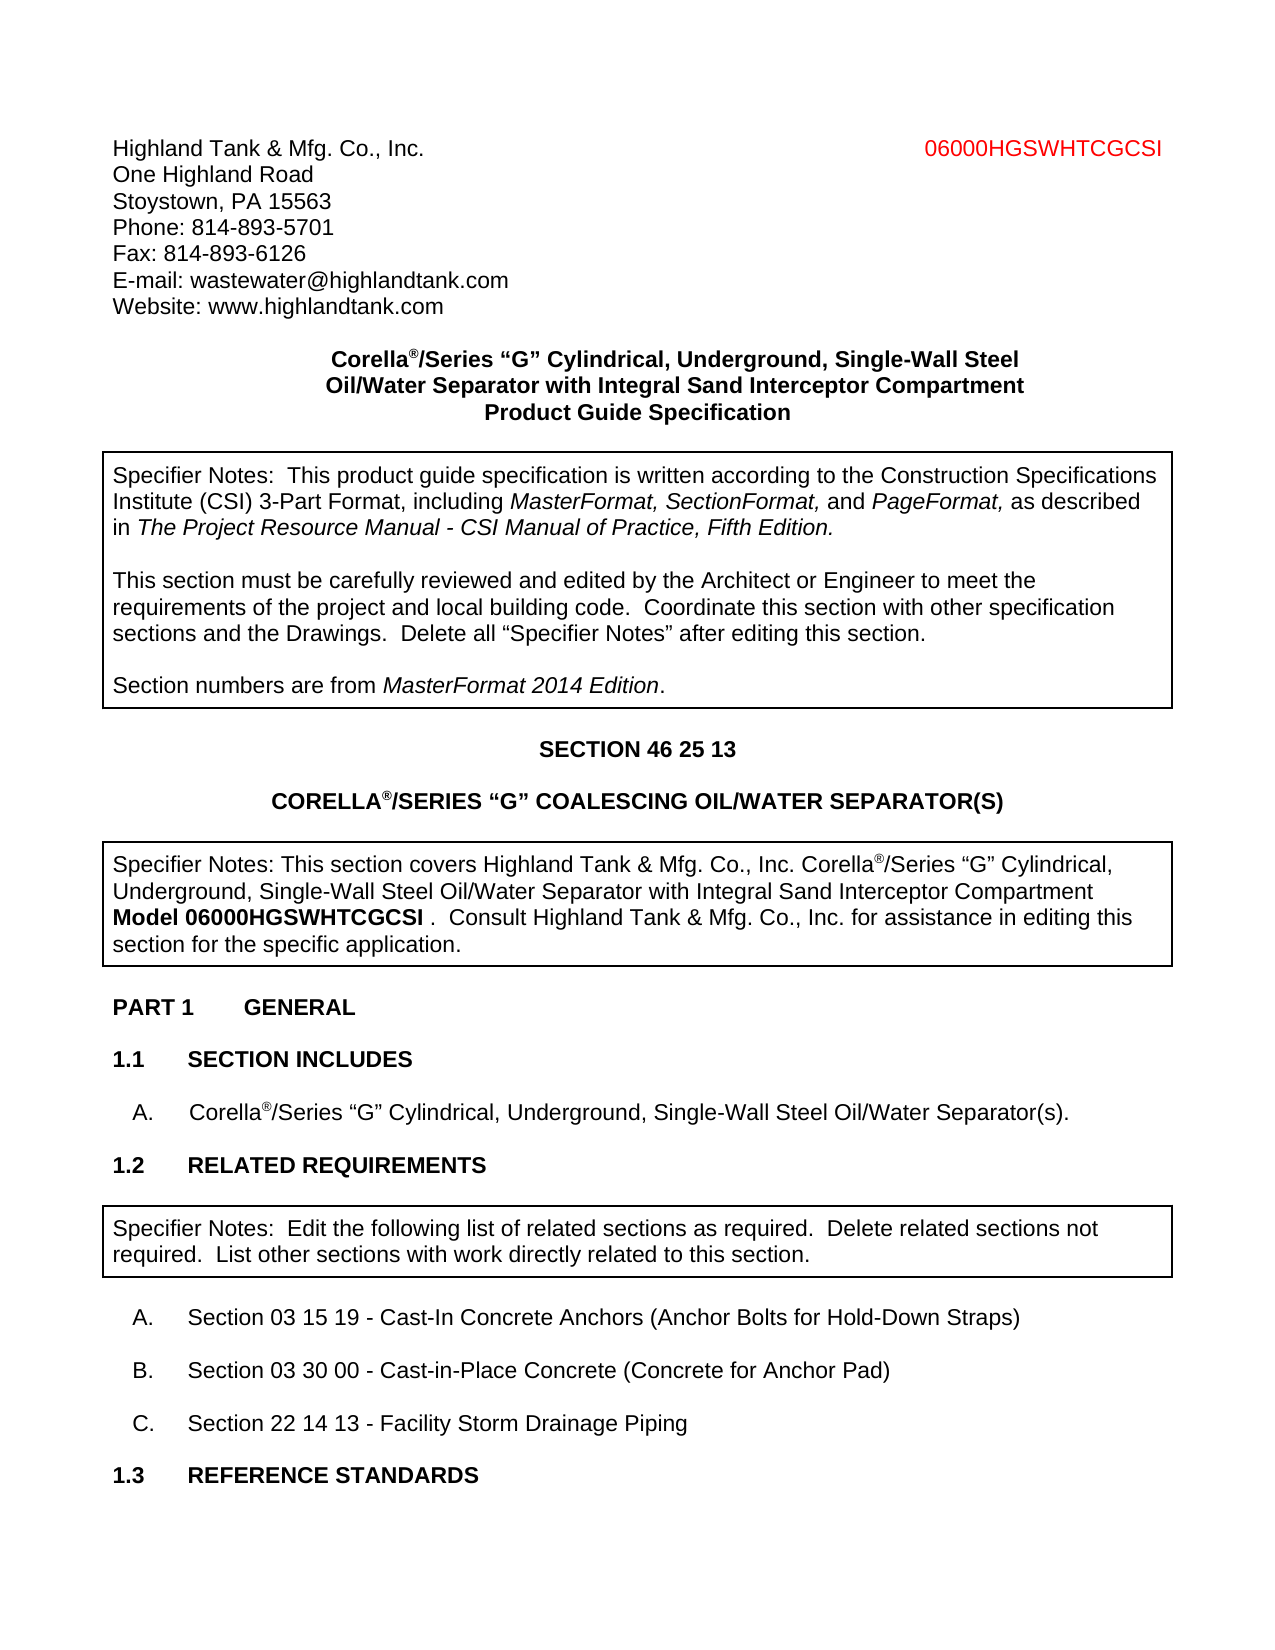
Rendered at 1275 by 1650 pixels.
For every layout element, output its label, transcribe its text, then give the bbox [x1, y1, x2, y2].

text Specifier Notes: Edit the following list of related sections as required. Delete related sections not required. List other sections with work directly related to this section. [104, 1207, 1171, 1276]
text Fax: 814-893-6126 [112, 240, 1162, 267]
subtitle CORELLA®/SERIES “G” COALESCING OIL/WATER SEPARATOR(S) [112, 788, 1162, 815]
text E-mail: wastewater@highlandtank.com [112, 267, 1162, 293]
subtitle PART 1 GENERAL [112, 994, 1162, 1020]
list Corella®/Series “G” Cylindrical, Underground, Single-Wall Steel [187, 346, 1162, 372]
subtitle 1.3 REFERENCE STANDARDS [112, 1462, 1162, 1489]
text Phone: 814-893-5701 [112, 214, 1162, 240]
subtitle 1.2 RELATED REQUIREMENTS [112, 1152, 1162, 1178]
subtitle A. Corella®/Series “G” Cylindrical, Underground, Single-Wall Steel Oil/Water Separator(s). [132, 1099, 1162, 1125]
text Highland Tank & Mfg. Co., Inc. 06000HGSWHTCGCSI [112, 135, 1162, 161]
text Website: www.highlandtank.com [112, 293, 1162, 319]
text Specifier Notes: This section covers Highland Tank & Mfg. Co., Inc. Corella®/Series “G” Cylindrical, Underground, Single-Wall Steel Oil/Water Separator with Integral Sand Interceptor Compartment Model 06000HGSWHTCGCSI . Consult Highland Tank & Mfg. Co., Inc. for assistance in editing this section for the specific application. [104, 843, 1171, 965]
subtitle SECTION 46 25 13 [112, 736, 1162, 762]
subtitle B. Section 03 30 00 - Cast-in-Place Concrete (Concrete for Anchor Pad) [132, 1357, 1162, 1383]
text Specifier Notes: This product guide specification is written according to the Construction Specifications Institute (CSI) 3-Part Format, including MasterFormat, SectionFormat, and PageFormat, as described in The Project Resource Manual - CSI Manual of Practice, Fifth Edition. [104, 453, 1171, 541]
text Stoystown, PA 15563 [112, 188, 1162, 214]
text Section numbers are from MasterFormat 2014 Edition. [104, 662, 1171, 707]
subtitle A. Section 03 15 19 - Cast-In Concrete Anchors (Anchor Bolts for Hold-Down Straps) [132, 1304, 1162, 1331]
text This section must be carefully reviewed and edited by the Architect or Engineer to meet the requirements of the project and local building code. Coordinate this section with other specification sections and the Drawings. Delete all “Specifier Notes” after editing this section. [112, 567, 1162, 646]
text One Highland Road [112, 161, 1162, 188]
subtitle C. Section 22 14 13 - Facility Storm Drainage Piping [132, 1410, 1162, 1436]
subtitle Product Guide Specification [112, 398, 1162, 425]
subtitle 1.1 SECTION INCLUDES [112, 1046, 1162, 1073]
list Oil/Water Separator with Integral Sand Interceptor Compartment [187, 372, 1162, 398]
